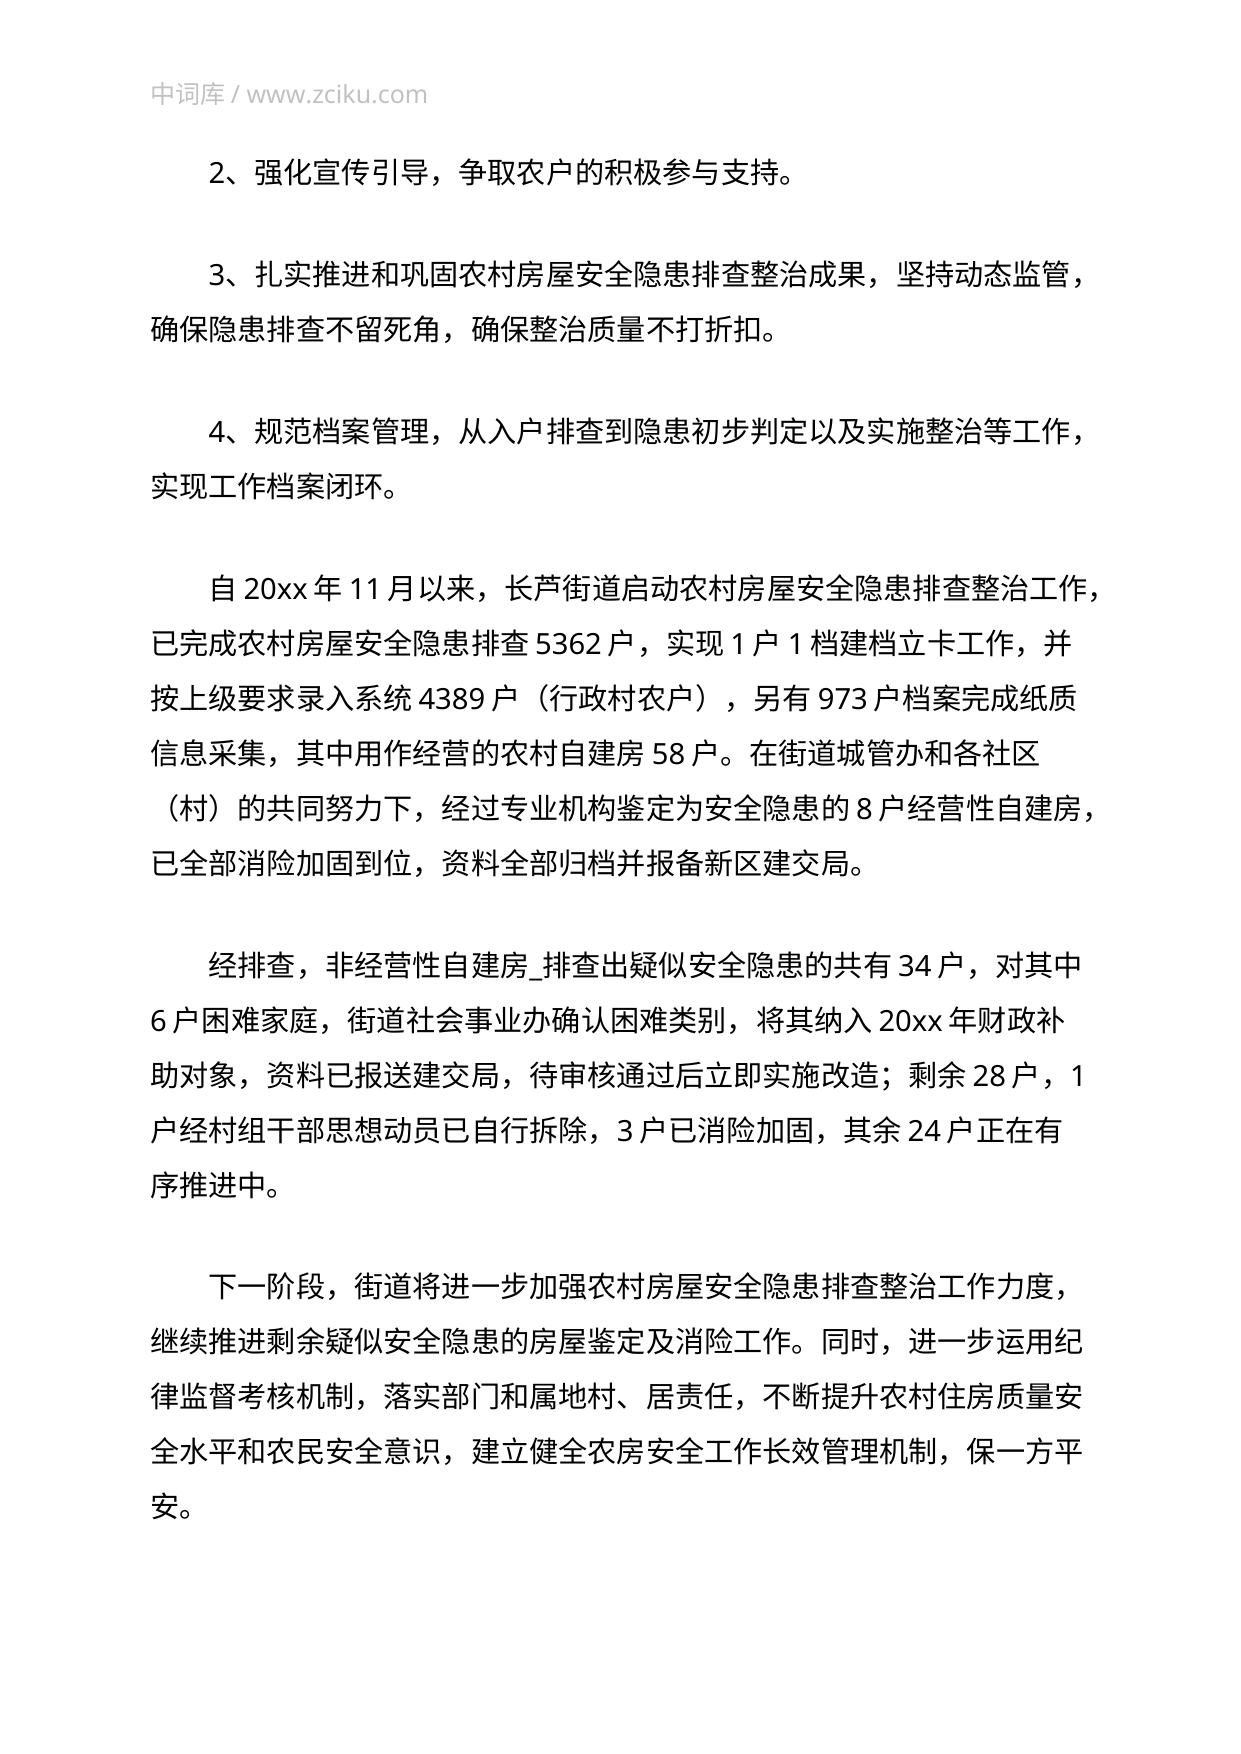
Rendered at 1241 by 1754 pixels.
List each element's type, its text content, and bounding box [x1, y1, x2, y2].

text 经排查，非经营性自建房_排查出疑似安全隐患的共有34户，对其中6户困难家庭，街道社会事业办确认困难类别，将其纳入20xx年财政补助对象，资料已报送建交局，待审核通过后立即实施改造；剩余28户，1户经村组干部思想动员已自行拆除，3户已消险加固，其余24户正在有序推进中。 [150, 942, 1090, 1204]
text 4、规范档案管理，从入户排查到隐患初步判定以及实施整治等工作，实现工作档案闭环。 [150, 409, 1090, 506]
text 自20xx年11月以来，长芦街道启动农村房屋安全隐患排查整治工作，已完成农村房屋安全隐患排查5362户，实现1户1档建档立卡工作，并按上级要求录入系统4389户（行政村农户），另有973户档案完成纸质信息采集，其中用作经营的农村自建房58户。在街道城管办和各社区（村）的共同努力下，经过专业机构鉴定为安全隐患的8户经营性自建房，已全部消险加固到位，资料全部归档并报备新区建交局。 [150, 566, 1090, 883]
text 2、强化宣传引导，争取农户的积极参与支持。 [150, 150, 1090, 192]
text 下一阶段，街道将进一步加强农村房屋安全隐患排查整治工作力度，继续推进剩余疑似安全隐患的房屋鉴定及消险工作。同时，进一步运用纪律监督考核机制，落实部门和属地村、居责任，不断提升农村住房质量安全水平和农民安全意识，建立健全农房安全工作长效管理机制，保一方平安。 [150, 1264, 1090, 1526]
text 3、扎实推进和巩固农村房屋安全隐患排查整治成果，坚持动态监管，确保隐患排查不留死角，确保整治质量不打折扣。 [150, 252, 1090, 349]
